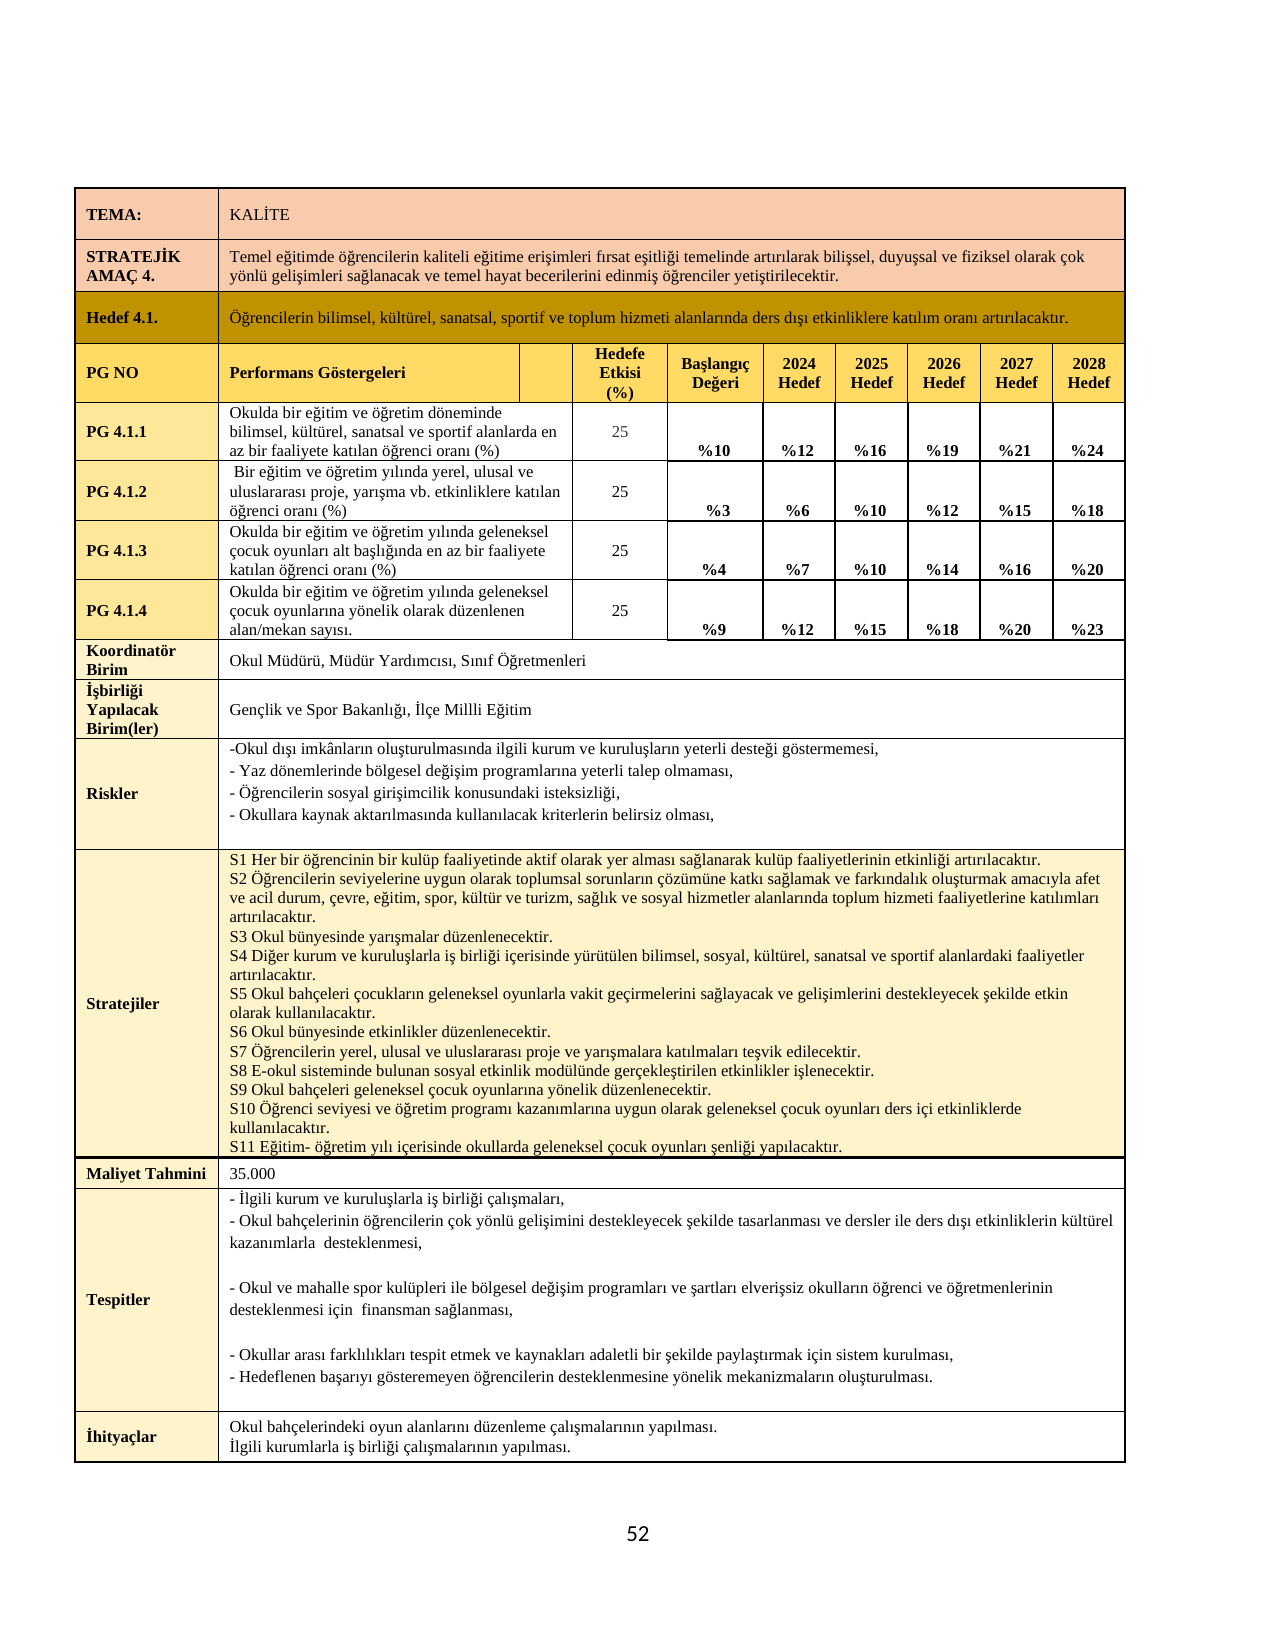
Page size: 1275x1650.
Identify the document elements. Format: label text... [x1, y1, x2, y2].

table_cell %24 [1054, 403, 1124, 460]
table_cell Performans Göstergeleri [219, 344, 519, 402]
table_cell İhityaçlar [76, 1412, 218, 1461]
table_cell 2027 Hedef [981, 344, 1052, 402]
table_cell Maliyet Tahmini [76, 1159, 218, 1188]
table_cell PG 4.1.3 [76, 521, 218, 579]
table_cell Hedef 4.1. [76, 292, 218, 343]
table_cell %10 [836, 522, 907, 579]
table_cell %7 [764, 522, 834, 579]
table_cell Riskler [76, 739, 218, 849]
table_cell %12 [764, 581, 834, 639]
table_cell Başlangıç Değeri [668, 344, 763, 402]
table_cell %19 [909, 403, 979, 460]
table_cell Gençlik ve Spor Bakanlığı, İlçe Millli Eğitim [219, 680, 1124, 738]
table_cell PG 4.1.4 [76, 580, 218, 639]
table_cell 2026 Hedef [908, 344, 980, 402]
table_cell S1 Her bir öğrencinin bir kulüp faaliyetinde aktif olarak yer alması sağlanarak kulüp faaliyetlerinin etkinliği artırılacaktır. S2 Öğrencilerin seviyelerine uygun olarak toplumsal sorunların çözümüne katkı sağlamak ve farkındalık oluşturmak amacıyla afet ve acil durum, çevre, eğitim, spor, kültür ve turizm, sağlık ve sosyal hizmetler alanlarında toplum hizmeti faaliyetlerine katılımları artırılacaktır. S3 Okul bünyesinde yarışmalar düzenlenecektir. S4 Diğer kurum ve kuruluşlarla iş birliği içerisinde yürütülen bilimsel, sosyal, kültürel, sanatsal ve sportif alanlardaki faaliyetler artırılacaktır. S5 Okul bahçeleri çocukların geleneksel oyunlarla vakit geçirmelerini sağlayacak ve gelişimlerini destekleyecek şekilde etkin olarak kullanılacaktır. S6 Okul bünyesinde etkinlikler düzenlenecektir. S7 Öğrencilerin yerel, ulusal ve uluslararası proje ve yarışmalara katılmaları teşvik edilecektir. S8 E‐okul sisteminde bulunan sosyal etkinlik modülünde gerçekleştirilen etkinlikler işlenecektir. S9 Okul bahçeleri geleneksel çocuk oyunlarına yönelik düzenlenecektir. S10 Öğrenci seviyesi ve öğretim programı kazanımlarına uygun olarak geleneksel çocuk oyunları ders içi etkinliklerde kullanılacaktır. S11 Eğitim‐ öğretim yılı içerisinde okullarda geleneksel çocuk oyunları şenliği yapılacaktır. [219, 850, 1124, 1156]
table_cell Okul bahçelerindeki oyun alanlarını düzenleme çalışmalarının yapılması. İlgili kurumlarla iş birliği çalışmalarının yapılması. [219, 1412, 1124, 1461]
table_cell %18 [1054, 462, 1124, 520]
table_cell Tespitler [76, 1189, 218, 1411]
table_cell Öğrencilerin bilimsel, kültürel, sanatsal, sportif ve toplum hizmeti alanlarında ders dışı etkinliklere katılım oranı artırılacaktır. [219, 292, 1124, 343]
table_cell STRATEJİK AMAÇ 4. [76, 240, 218, 291]
table_header KALİTE [219, 189, 1124, 239]
table_cell %12 [764, 403, 834, 460]
table_cell %6 [764, 462, 834, 520]
table_cell Hedefe Etkisi (%) [573, 344, 667, 402]
table_cell Okul Müdürü, Müdür Yardımcısı, Sınıf Öğretmenleri [219, 640, 1124, 679]
table_cell %10 [668, 403, 762, 460]
table_cell %3 [668, 462, 762, 520]
table_cell %4 [668, 522, 762, 579]
table_cell Bir eğitim ve öğretim yılında yerel, ulusal ve uluslararası proje, yarışma vb. etkinliklere katılan öğrenci oranı (%) [219, 461, 572, 520]
table_cell %14 [909, 522, 979, 579]
table_header TEMA: [76, 189, 218, 239]
table_cell İşbirliği Yapılacak Birim(ler) [76, 680, 218, 738]
table_cell %10 [836, 462, 907, 520]
table_cell Koordinatör Birim [76, 640, 218, 679]
table_cell Stratejiler [76, 850, 218, 1156]
table_cell Okulda bir eğitim ve öğretim yılında geleneksel çocuk oyunlarına yönelik olarak düzenlenen alan/mekan sayısı. [219, 580, 572, 639]
table_cell 25 [573, 580, 667, 639]
table_cell PG 4.1.2 [76, 461, 218, 520]
table_cell 25 [573, 403, 667, 460]
table_cell %15 [836, 581, 907, 639]
table_cell %9 [668, 581, 762, 639]
table_cell 35.000 [219, 1159, 1124, 1188]
table_cell - İlgili kurum ve kuruluşlarla iş birliği çalışmaları, - Okul bahçelerinin öğrencilerin çok yönlü gelişimini destekleyecek şekilde tasarlanması ve dersler ile ders dışı etkinliklerin kültürel kazanımlarla desteklenmesi, - Okul ve mahalle spor kulüpleri ile bölgesel değişim programları ve şartları elverişsiz okulların öğrenci ve öğretmenlerinin desteklenmesi için finansman sağlanması, - Okullar arası farklılıkları tespit etmek ve kaynakları adaletli bir şekilde paylaştırmak için sistem kurulması, - Hedeflenen başarıyı gösteremeyen öğrencilerin desteklenmesine yönelik mekanizmaların oluşturulması. [219, 1189, 1124, 1411]
table_cell Okulda bir eğitim ve öğretim yılında geleneksel çocuk oyunları alt başlığında en az bir faaliyete katılan öğrenci oranı (%) [219, 521, 572, 579]
table_cell %18 [909, 581, 979, 639]
table_cell [520, 344, 572, 402]
table_cell %12 [909, 462, 979, 520]
table_cell 25 [573, 461, 667, 520]
table_cell 25 [573, 521, 667, 579]
table_cell 2024 Hedef [764, 344, 835, 402]
table_cell %20 [1054, 522, 1124, 579]
table_cell Temel eğitimde öğrencilerin kaliteli eğitime erişimleri fırsat eşitliği temelinde artırılarak bilişsel, duyuşsal ve fiziksel olarak çok yönlü gelişimleri sağlanacak ve temel hayat becerilerini edinmiş öğrenciler yetiştirilecektir. [219, 240, 1124, 291]
table_cell %16 [836, 403, 907, 460]
table_cell -Okul dışı imkânların oluşturulmasında ilgili kurum ve kuruluşların yeterli desteği göstermemesi, - Yaz dönemlerinde bölgesel değişim programlarına yeterli talep olmaması, - Öğrencilerin sosyal girişimcilik konusundaki isteksizliği, - Okullara kaynak aktarılmasında kullanılacak kriterlerin belirsiz olması, [219, 739, 1124, 849]
table_cell 2028 Hedef [1053, 344, 1124, 402]
table_cell PG 4.1.1 [76, 403, 218, 460]
table_cell %21 [981, 403, 1052, 460]
table_cell %23 [1054, 581, 1124, 639]
table_cell 2025 Hedef [836, 344, 907, 402]
table_cell %16 [981, 522, 1052, 579]
table_cell PG NO [76, 344, 218, 402]
table_cell %20 [981, 581, 1052, 639]
table_cell %15 [981, 462, 1052, 520]
table_cell Okulda bir eğitim ve öğretim döneminde bilimsel, kültürel, sanatsal ve sportif alanlarda en az bir faaliyete katılan öğrenci oranı (%) [219, 403, 572, 460]
